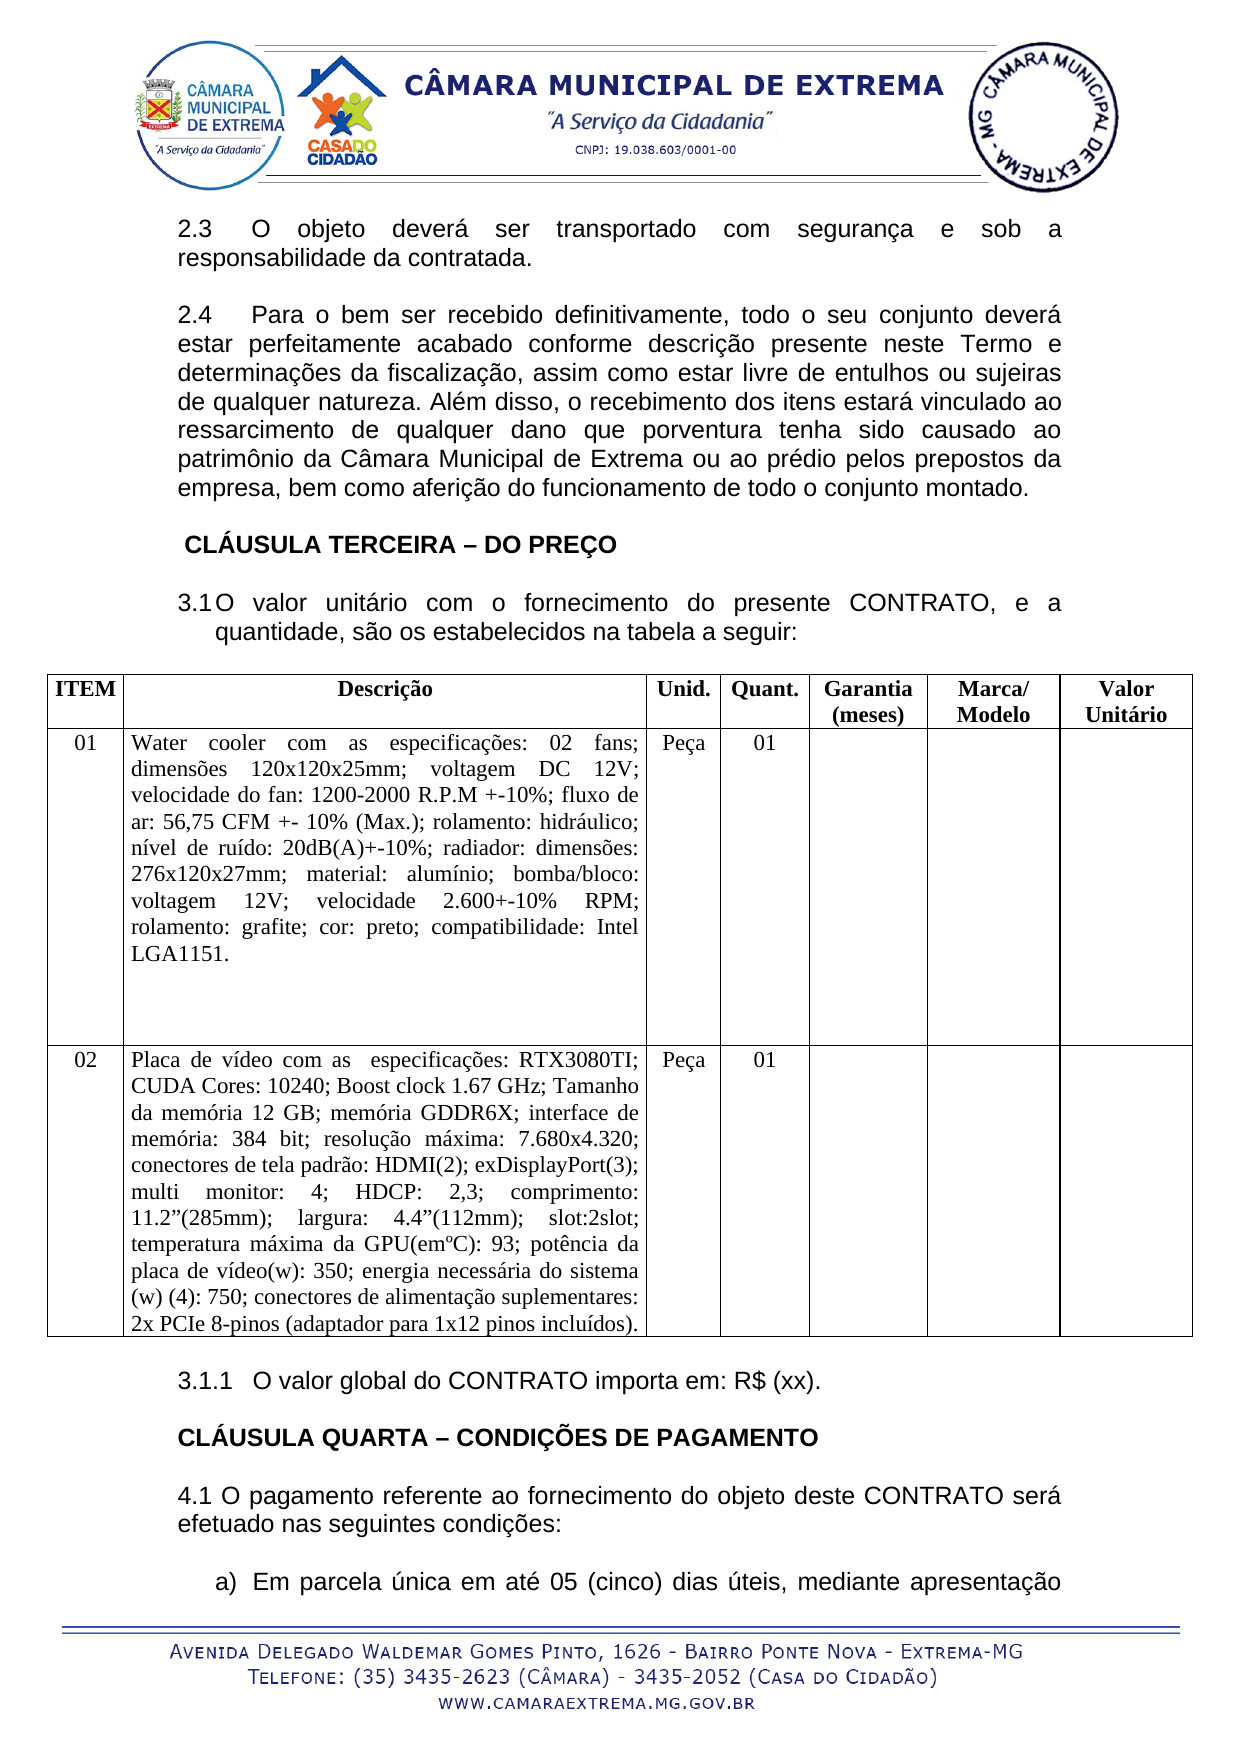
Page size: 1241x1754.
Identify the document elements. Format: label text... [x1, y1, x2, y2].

table_cell 01 [721, 1046, 809, 1336]
list O valor unitário com o fornecimento do presente CONTRATO, e a quantidade, são os estabelecidos na tabela a seguir: [177, 588, 1063, 645]
list O objeto deverá ser transportado com segurança e sob a responsabilidade da contratada. [177, 214, 1063, 271]
list Para o bem ser recebido definitivamente, todo o seu conjunto deverá estar perfeitamente acabado conforme descrição presente neste Termo e determinações da fiscalização, assim como estar livre de entulhos ou sujeiras de qualquer natureza. Além disso, o recebimento dos itens estará vinculado ao ressarcimento de qualquer dano que porventura tenha sido causado ao patrimônio da Câmara Municipal de Extrema ou ao prédio pelos prepostos da empresa, bem como aferição do funcionamento de todo o conjunto montado. [177, 300, 1063, 501]
table_header Descrição [124, 675, 646, 728]
table_header Quant. [721, 675, 809, 728]
table_cell [810, 1046, 927, 1336]
table_cell [1061, 729, 1192, 1045]
table_cell Placa de vídeo com as especificações: RTX3080TI; CUDA Cores: 10240; Boost clock 1.67 GHz; Tamanho da memória 12 GB; memória GDDR6X; interface de memória: 384 bit; resolução máxima: 7.680x4.320; conectores de tela padrão: HDMI(2); exDisplayPort(3); multi monitor: 4; HDCP: 2,3; comprimento: 11.2”(285mm); largura: 4.4”(112mm); slot:2slot; temperatura máxima da GPU(emºC): 93; potência da placa de vídeo(w): 350; energia necessária do sistema (w) (4): 750; conectores de alimentação suplementares: 2x PCIe 8-pinos (adaptador para 1x12 pinos incluídos). [124, 1046, 646, 1336]
table_cell 01 [48, 729, 123, 1045]
table_cell Peça [647, 1046, 720, 1336]
table_header Valor Unitário [1061, 675, 1192, 728]
list O valor global do CONTRATO importa em: R$ (xx). [177, 1366, 1063, 1394]
table_cell [928, 1046, 1059, 1336]
table_cell 01 [721, 729, 809, 1045]
table_cell Peça [647, 729, 720, 1045]
table_cell [810, 729, 927, 1045]
table_cell [1061, 1046, 1192, 1336]
picture [124, 30, 1123, 221]
table_header ITEM [48, 675, 123, 728]
text 4.1 O pagamento referente ao fornecimento do objeto deste CONTRATO será efetuado nas seguintes condições: [177, 1481, 1063, 1538]
table_header Garantia (meses) [810, 675, 927, 728]
table_cell 02 [48, 1046, 123, 1336]
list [215, 1567, 1063, 1596]
table_cell [928, 729, 1059, 1045]
picture [46, 1615, 1194, 1724]
table_header Marca/ Modelo [928, 675, 1059, 728]
table_header Unid. [647, 675, 720, 728]
table_cell Water cooler com as especificações: 02 fans; dimensões 120x120x25mm; voltagem DC 12V; velocidade do fan: 1200-2000 R.P.M +-10%; fluxo de ar: 56,75 CFM +- 10% (Max.); rolamento: hidráulico; nível de ruído: 20dB(A)+-10%; radiador: dimensões: 276x120x27mm; material: alumínio; bomba/bloco: voltagem 12V; velocidade 2.600+-10% RPM; rolamento: grafite; cor: preto; compatibilidade: Intel LGA1151. [124, 729, 646, 1045]
text CLÁUSULA TERCEIRA – DO PREÇO [177, 530, 1063, 559]
text CLÁUSULA QUARTA – CONDIÇÕES DE PAGAMENTO [177, 1423, 1063, 1452]
